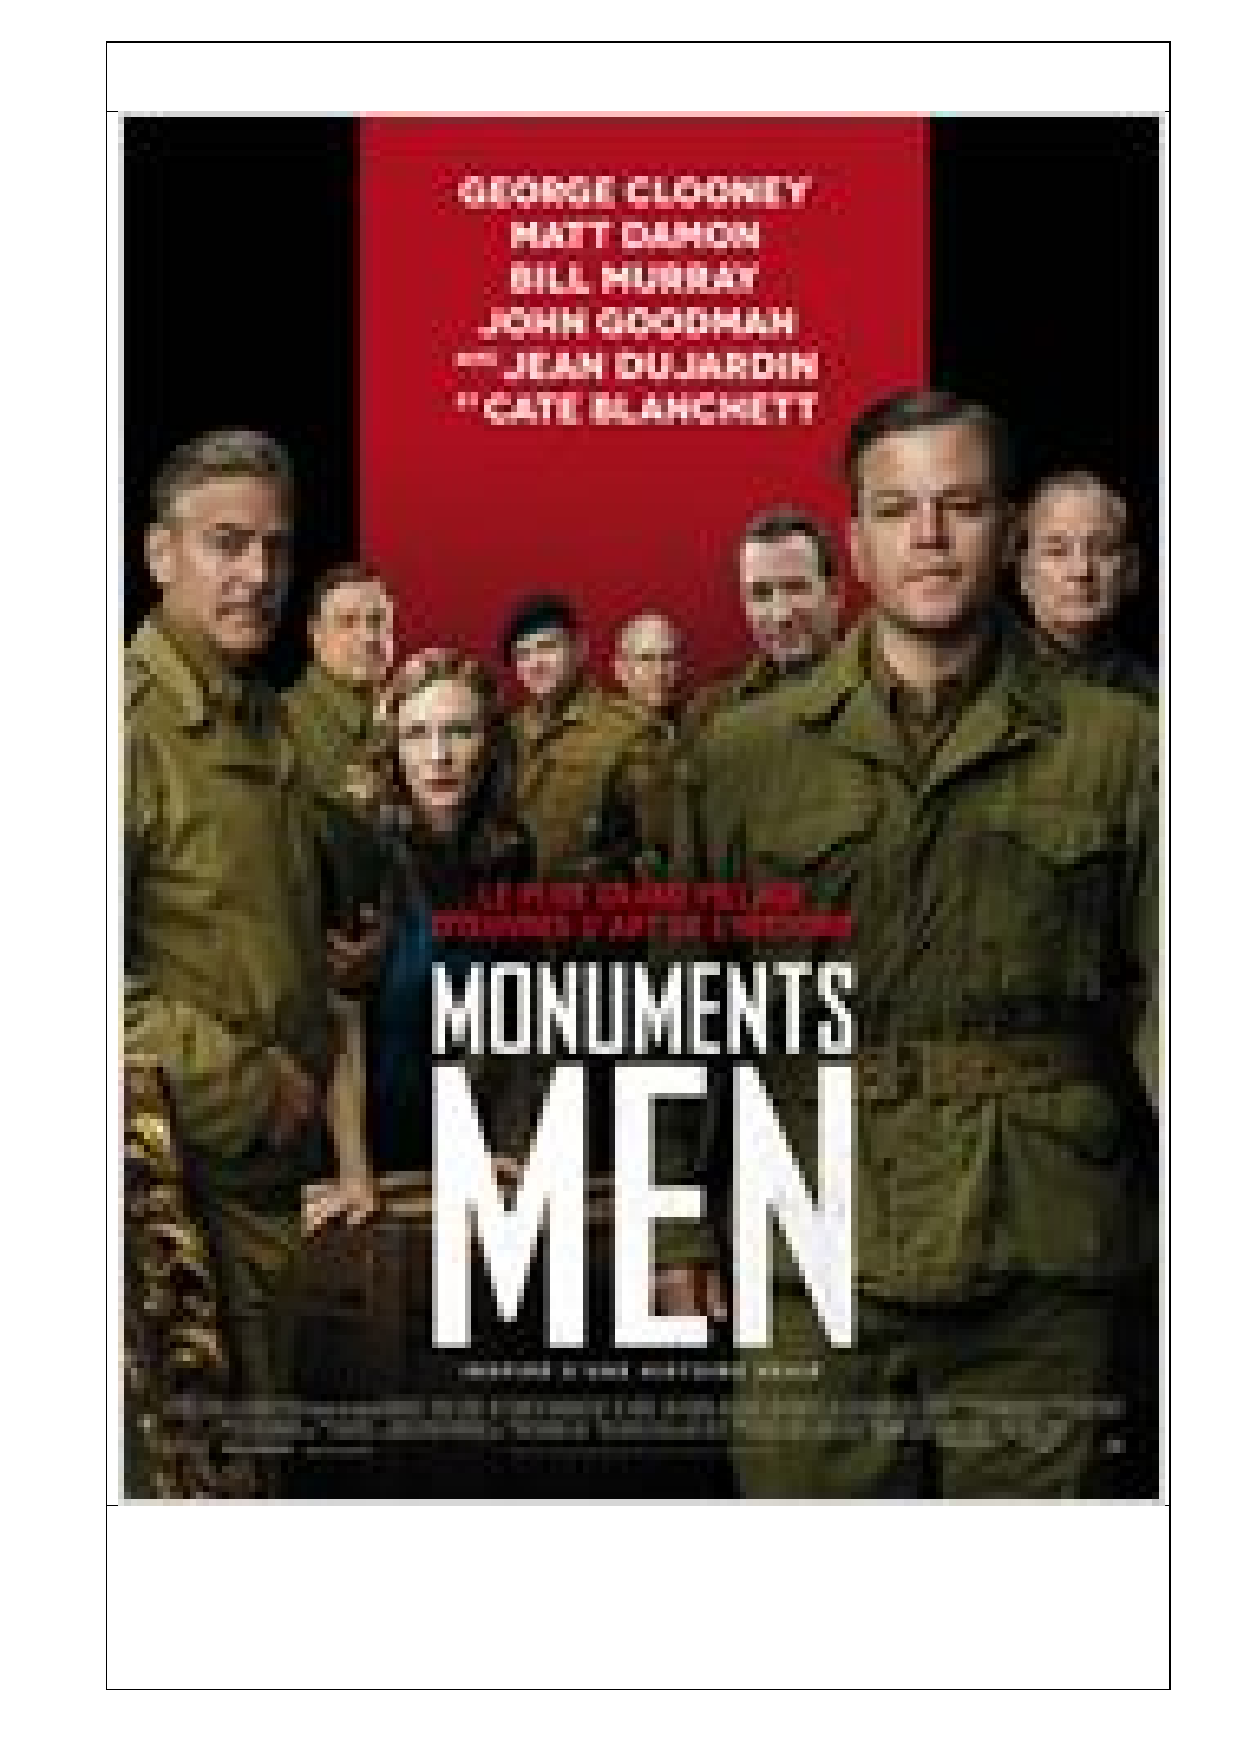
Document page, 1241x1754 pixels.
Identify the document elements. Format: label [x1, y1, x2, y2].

table_cell [107, 43, 1169, 111]
table_cell [107, 112, 118, 1505]
table_cell [107, 1506, 1169, 1689]
picture [118, 111, 1166, 1506]
